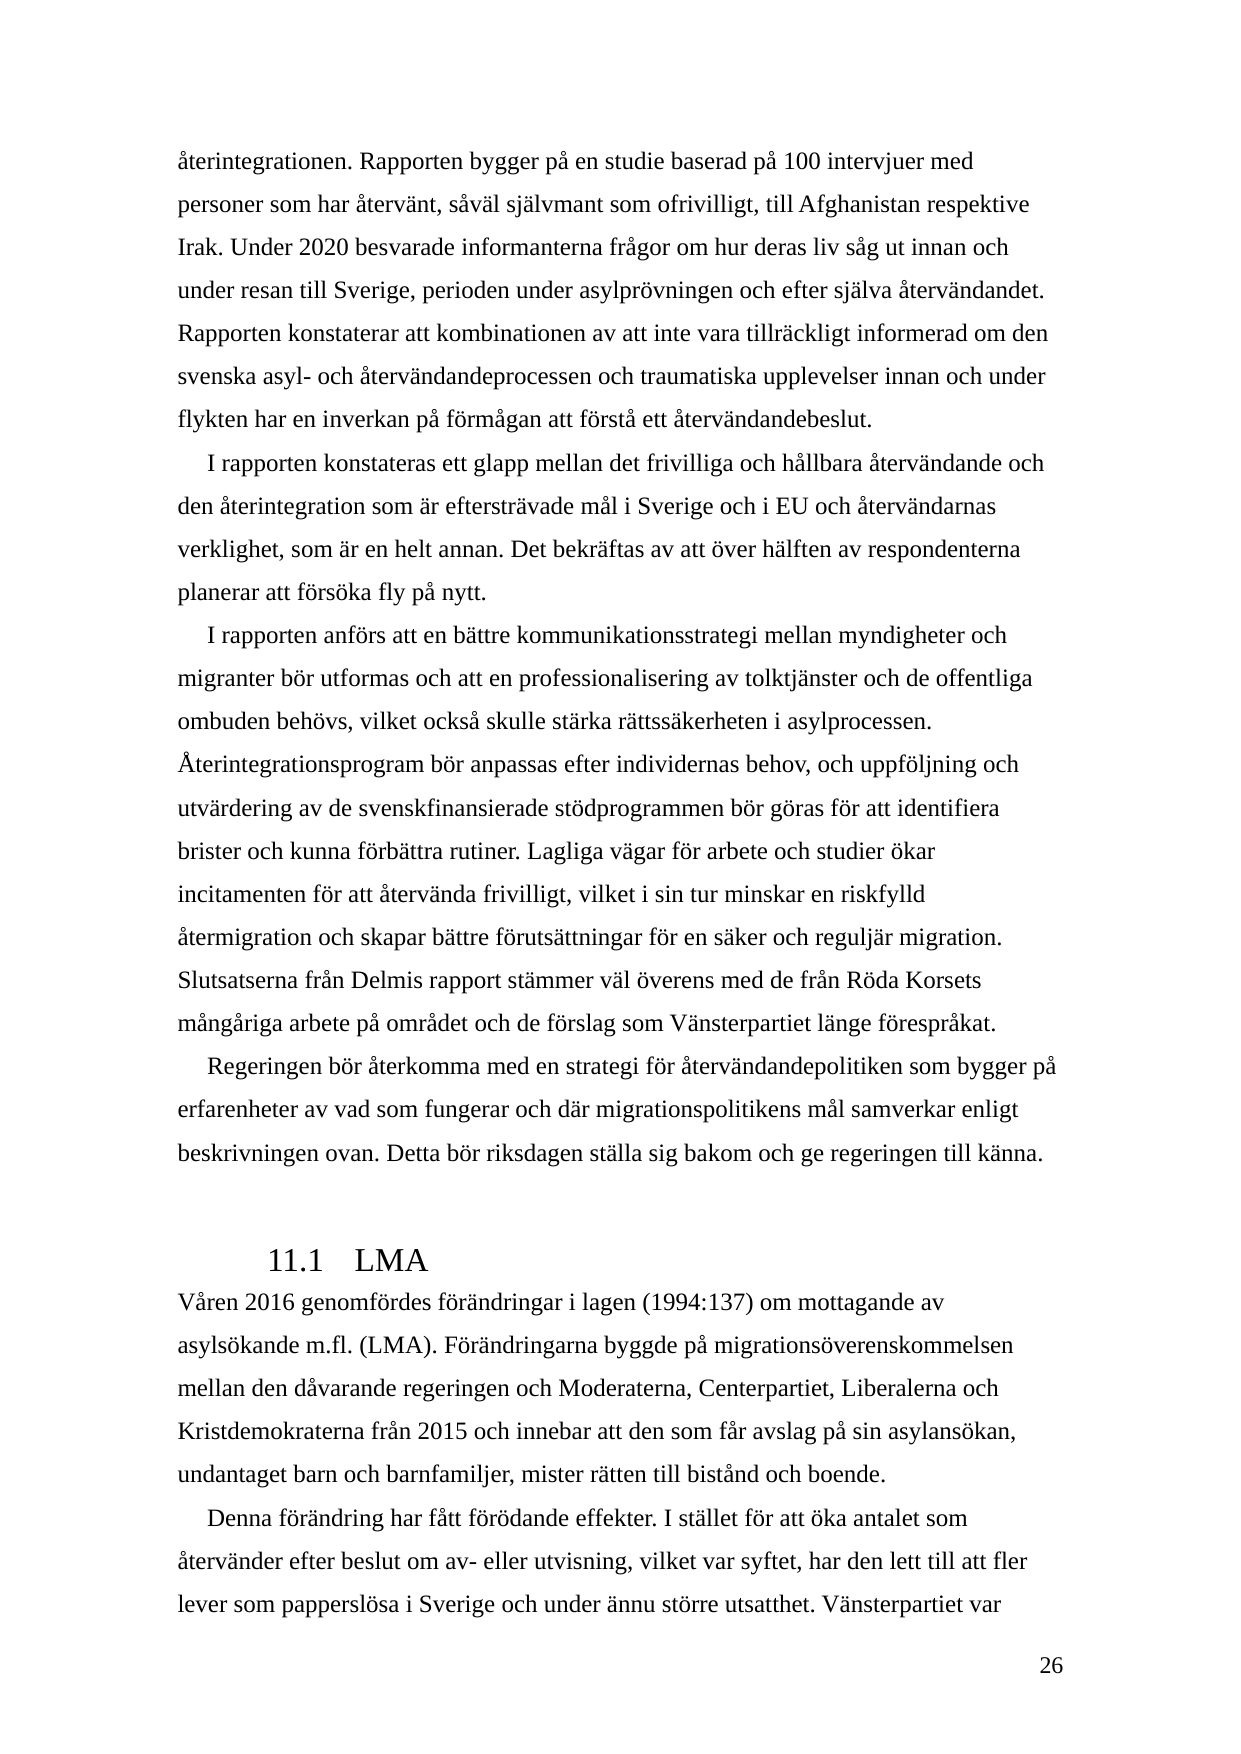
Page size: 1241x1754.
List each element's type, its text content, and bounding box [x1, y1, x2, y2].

subtitle LMA [237, 1243, 1063, 1279]
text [177, 146, 1063, 433]
text I rapporten konstateras ett glapp mellan det frivilliga och hållbara återvändande och den återintegration som är eftersträvade mål i Sverige och i EU och återvändarnas verklighet, som är en helt annan. Det bekräftas av att över hälften av respondenterna planerar att försöka fly på nytt. [177, 448, 1063, 606]
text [177, 1503, 1063, 1618]
text Regeringen bör återkomma med en strategi för återvändandepolitiken som bygger på erfarenheter av vad som fungerar och där migrationspolitikens mål samverkar enligt beskrivningen ovan. Detta bör riksdagen ställa sig bakom och ge regeringen till känna. [177, 1051, 1063, 1166]
text I rapporten anförs att en bättre kommunikationsstrategi mellan myndigheter och migranter bör utformas och att en professionalisering av tolktjänster och de offentliga ombuden behövs, vilket också skulle stärka rättssäkerheten i asylprocessen. Återintegrationsprogram bör anpassas efter individernas behov, och uppföljning och utvärdering av de svenskfinansierade stödprogrammen bör göras för att identifiera brister och kunna förbättra rutiner. Lagliga vägar för arbete och studier ökar incitamenten för att återvända frivilligt, vilket i sin tur minskar en riskfylld återmigration och skapar bättre förutsättningar för en säker och reguljär migration. Slutsatserna från Delmis rapport stämmer väl överens med de från Röda Korsets mångåriga arbete på området och de förslag som Vänsterpartiet länge förespråkat. [177, 620, 1063, 1037]
text Våren 2016 genomfördes förändringar i lagen (1994:137) om mottagande av asylsökande m.fl. (LMA). Förändringarna byggde på migrationsöverenskommelsen mellan den dåvarande regeringen och Moderaterna, Centerpartiet, Liberalerna och Kristdemokraterna från 2015 och innebar att den som får avslag på sin asylansökan, undantaget barn och barnfamiljer, mister rätten till bistånd och boende. [177, 1287, 1063, 1488]
